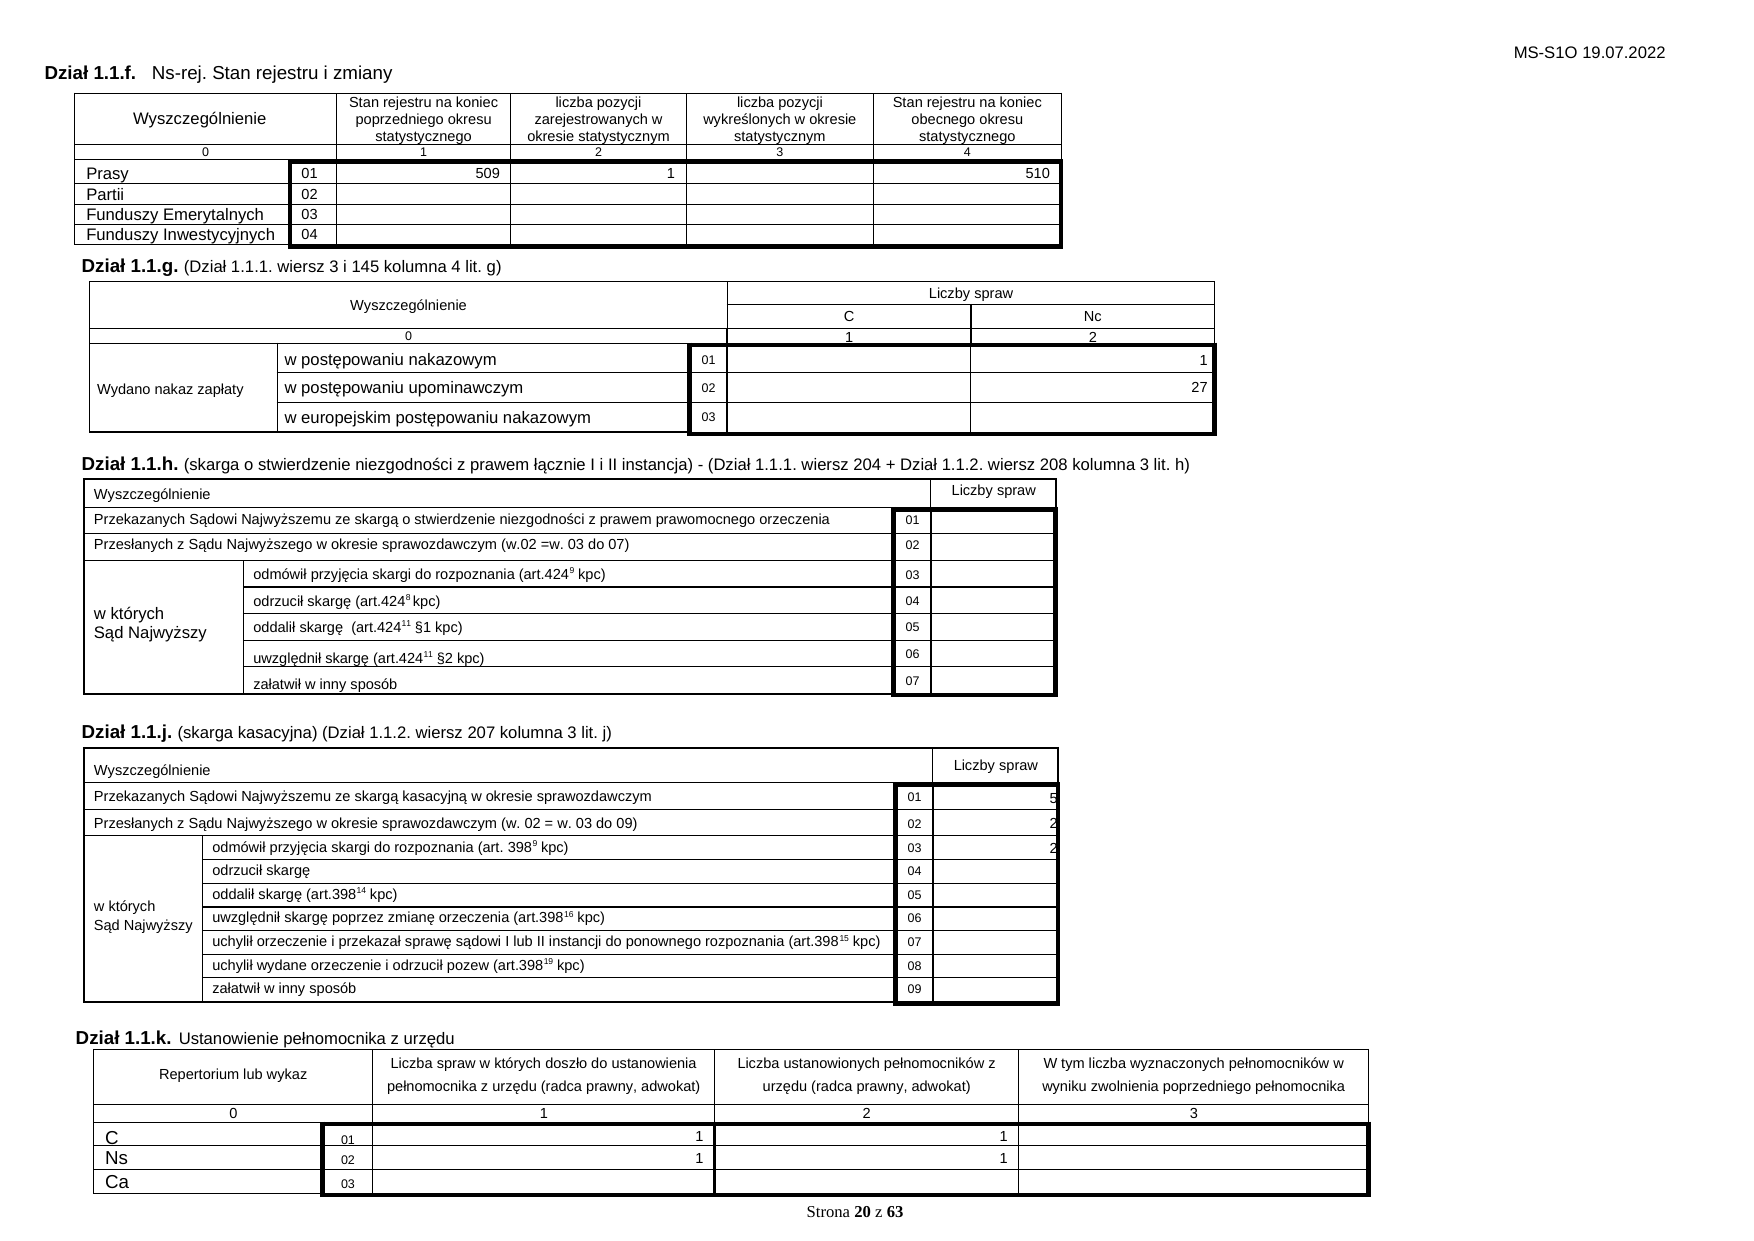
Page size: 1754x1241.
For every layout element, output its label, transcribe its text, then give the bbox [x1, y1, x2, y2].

text Dział 1.1.g. (Dział 1.1.1. wiersz 3 i 145 kolumna 4 lit. g) [81, 255, 1665, 277]
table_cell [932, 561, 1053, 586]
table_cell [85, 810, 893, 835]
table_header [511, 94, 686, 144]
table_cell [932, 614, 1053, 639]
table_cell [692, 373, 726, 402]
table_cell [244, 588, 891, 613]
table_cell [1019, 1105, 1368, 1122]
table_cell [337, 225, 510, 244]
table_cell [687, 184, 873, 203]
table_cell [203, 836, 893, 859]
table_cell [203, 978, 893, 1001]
text Dział 1.1.j. (skarga kasacyjna) (Dział 1.1.2. wiersz 207 kolumna 3 lit. j) [81, 722, 1665, 743]
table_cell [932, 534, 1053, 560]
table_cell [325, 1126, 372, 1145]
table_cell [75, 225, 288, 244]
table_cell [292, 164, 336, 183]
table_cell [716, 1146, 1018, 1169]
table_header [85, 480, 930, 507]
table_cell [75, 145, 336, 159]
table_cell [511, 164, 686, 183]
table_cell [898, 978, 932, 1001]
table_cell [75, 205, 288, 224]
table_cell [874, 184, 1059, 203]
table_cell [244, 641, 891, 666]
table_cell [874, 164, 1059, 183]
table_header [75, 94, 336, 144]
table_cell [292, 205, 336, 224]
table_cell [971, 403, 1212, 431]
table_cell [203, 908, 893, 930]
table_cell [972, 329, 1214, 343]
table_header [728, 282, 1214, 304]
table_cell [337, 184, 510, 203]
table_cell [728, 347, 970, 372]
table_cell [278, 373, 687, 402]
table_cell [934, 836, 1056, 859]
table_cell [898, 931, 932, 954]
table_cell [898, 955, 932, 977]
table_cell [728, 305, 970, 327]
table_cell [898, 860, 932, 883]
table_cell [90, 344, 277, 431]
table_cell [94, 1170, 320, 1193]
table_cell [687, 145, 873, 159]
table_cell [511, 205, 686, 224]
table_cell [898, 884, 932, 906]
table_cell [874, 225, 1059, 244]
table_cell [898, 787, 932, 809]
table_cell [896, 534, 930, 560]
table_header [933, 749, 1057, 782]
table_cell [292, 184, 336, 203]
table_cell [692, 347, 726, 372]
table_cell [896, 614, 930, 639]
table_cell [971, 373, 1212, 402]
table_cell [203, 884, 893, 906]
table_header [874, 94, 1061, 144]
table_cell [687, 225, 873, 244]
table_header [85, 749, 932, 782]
text Dział 1.1.f. Ns-rej. Stan rejestru i zmiany [44, 62, 1665, 83]
text Dział 1.1.h. (skarga o stwierdzenie niezgodności z prawem łącznie I i II instancja) - (Dział 1.1.1. wiersz 204 + Dział 1.1.2. wiersz 208 kolumna 3 lit. h) [81, 452, 1665, 474]
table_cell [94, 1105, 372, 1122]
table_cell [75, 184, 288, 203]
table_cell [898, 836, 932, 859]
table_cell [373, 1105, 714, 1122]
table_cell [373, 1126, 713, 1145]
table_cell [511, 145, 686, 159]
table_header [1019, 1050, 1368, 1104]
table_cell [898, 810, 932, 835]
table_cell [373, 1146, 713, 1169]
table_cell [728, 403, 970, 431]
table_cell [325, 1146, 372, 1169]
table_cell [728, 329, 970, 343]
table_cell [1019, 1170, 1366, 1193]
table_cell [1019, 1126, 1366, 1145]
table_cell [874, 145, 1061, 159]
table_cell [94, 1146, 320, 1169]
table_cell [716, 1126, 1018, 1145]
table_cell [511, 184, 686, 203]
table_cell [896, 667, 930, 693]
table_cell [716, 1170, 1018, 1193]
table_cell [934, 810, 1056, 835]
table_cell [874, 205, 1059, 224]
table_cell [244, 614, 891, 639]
text Dział 1.1.k. Ustanowienie pełnomocnika z urzędu [44, 1027, 1665, 1049]
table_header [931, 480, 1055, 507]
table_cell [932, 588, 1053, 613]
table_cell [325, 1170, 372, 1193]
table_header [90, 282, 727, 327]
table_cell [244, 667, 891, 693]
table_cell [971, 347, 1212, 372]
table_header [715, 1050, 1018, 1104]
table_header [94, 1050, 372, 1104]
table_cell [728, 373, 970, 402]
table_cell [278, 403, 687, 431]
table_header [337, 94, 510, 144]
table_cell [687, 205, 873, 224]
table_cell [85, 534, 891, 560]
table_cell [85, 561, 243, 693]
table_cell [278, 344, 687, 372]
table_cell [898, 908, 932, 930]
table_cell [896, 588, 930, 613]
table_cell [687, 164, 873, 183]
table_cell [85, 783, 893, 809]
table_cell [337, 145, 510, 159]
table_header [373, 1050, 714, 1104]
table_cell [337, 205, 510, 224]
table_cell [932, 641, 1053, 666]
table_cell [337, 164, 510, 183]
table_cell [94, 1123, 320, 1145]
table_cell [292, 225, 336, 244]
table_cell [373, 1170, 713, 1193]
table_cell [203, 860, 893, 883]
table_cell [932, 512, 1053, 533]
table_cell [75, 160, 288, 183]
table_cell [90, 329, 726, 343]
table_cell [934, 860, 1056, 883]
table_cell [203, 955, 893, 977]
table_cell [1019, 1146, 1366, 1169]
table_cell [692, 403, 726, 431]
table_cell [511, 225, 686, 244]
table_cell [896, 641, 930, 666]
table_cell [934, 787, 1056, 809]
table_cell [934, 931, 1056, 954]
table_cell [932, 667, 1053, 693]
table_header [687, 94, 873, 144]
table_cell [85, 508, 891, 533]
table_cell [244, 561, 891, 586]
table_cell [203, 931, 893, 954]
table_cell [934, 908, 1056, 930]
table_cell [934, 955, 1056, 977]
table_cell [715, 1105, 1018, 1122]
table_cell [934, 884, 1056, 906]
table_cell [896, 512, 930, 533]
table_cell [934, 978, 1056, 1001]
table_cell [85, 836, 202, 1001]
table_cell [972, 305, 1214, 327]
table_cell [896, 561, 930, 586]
